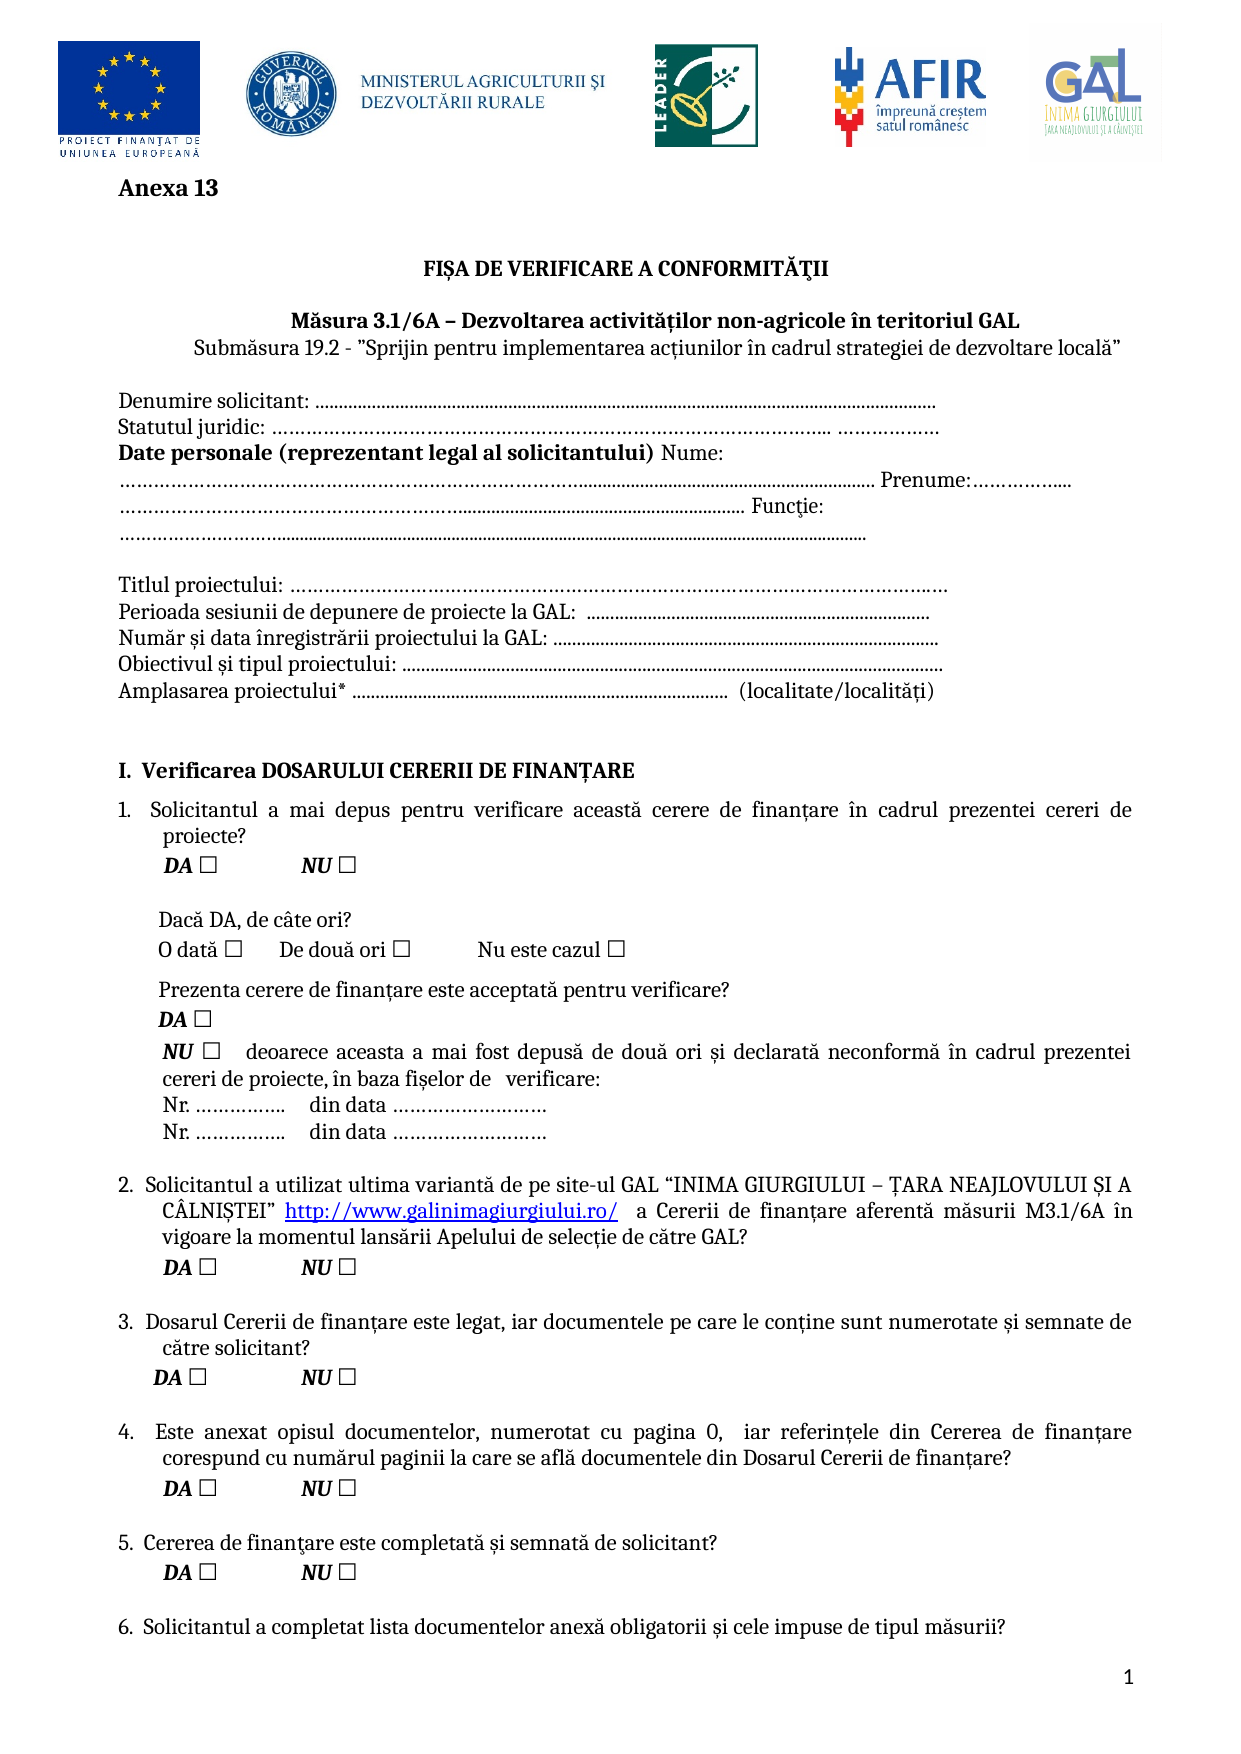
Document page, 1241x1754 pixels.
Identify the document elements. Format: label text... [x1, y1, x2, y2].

list 1. Solicitantul a mai depus pentru verificare această cerere de finanțare în cadrul prezentei cereri de proiecte? [118, 797, 1134, 849]
list 6. Solicitantul a completat lista documentelor anexă obligatorii şi cele impuse de tipul măsurii? [118, 1614, 1134, 1640]
picture [1028, 23, 1162, 162]
text Obiectivul și tipul proiectului: ................................................................................................................... [118, 651, 1134, 678]
text DA NU [118, 1471, 1134, 1503]
text Date personale (reprezentant legal al solicitantului) Nume:……………………………………………………………………….............................................................. Prenume:……………...……………………………………………………............................................................ Funcţie:…………………………................................................................................................................................... [118, 440, 1134, 546]
text DA NU [128, 849, 1134, 881]
text O dată De două ori Nu este cazul [118, 933, 1132, 964]
text Nr. ……………. din data ……………………… [109, 1092, 1132, 1119]
picture [835, 47, 986, 147]
text DA NU [118, 1361, 1134, 1392]
text Dacă DA, de câte ori? [118, 907, 1134, 933]
text Prezenta cerere de finanțare este acceptată pentru verificare? [118, 977, 1134, 1003]
text Nr. ……………. din data ……………………… [109, 1119, 1132, 1145]
text DA [118, 1003, 1134, 1035]
picture [240, 36, 617, 158]
list 5. Cererea de finanţare este completată și semnată de solicitant? [118, 1530, 1134, 1556]
text Număr și data înregistrării proiectului la GAL: .................................................................................. [118, 625, 1134, 651]
text Titlul proiectului: ………………………………………………………………………………………………….… Perioada sesiunii de depunere de proiecte la GAL: ......................................................................... [118, 572, 1134, 625]
list 2. Solicitantul a utilizat ultima variantă de pe site-ul GAL “INIMA GIURGIULUI – ȚARA NEAJLOVULUI ȘI A CÂLNIȘTEI” http://www.galinimagiurgiului.ro/ a Cererii de finanțare aferentă măsurii M3.1/6A în vigoare la momentul lansării Apelului de selecție de către GAL? [118, 1171, 1134, 1250]
text Amplasarea proiectului* ................................................................................ (localitate/localități) [118, 678, 1134, 704]
list I. Verificarea DOSARULUI CERERII DE FINANȚARE [118, 758, 1134, 784]
text NU deoarece aceasta a mai fost depusă de două ori și declarată neconformă în cadrul prezentei cereri de proiecte, în baza fişelor de verificare: [162, 1035, 1132, 1092]
text Măsura 3.1/6A – Dezvoltarea activităților non-agricole în teritoriul GAL [118, 308, 1192, 334]
picture [655, 44, 758, 147]
text Statutul juridic: …………………………………………………………………………………….. ……………… [118, 414, 1134, 440]
text Anexa 13 [118, 174, 1134, 203]
text Denumire solicitant: .................................................................................................................................... [118, 387, 1134, 414]
text DA NU [118, 1556, 1134, 1587]
list 4. Este anexat opisul documentelor, numerotat cu pagina 0, iar referințele din Cererea de finanțare corespund cu numărul paginii la care se află documentele din Dosarul Cererii de finanțare? [118, 1419, 1134, 1471]
text FIŞA DE VERIFICARE A CONFORMITĂŢII [118, 256, 1134, 282]
text Submăsura 19.2 - ”Sprijin pentru implementarea acțiunilor în cadrul strategiei de dezvoltare locală” [118, 334, 1192, 361]
text DA NU [118, 1250, 1134, 1282]
picture [58, 41, 200, 162]
list 3. Dosarul Cererii de finanțare este legat, iar documentele pe care le conține sunt numerotate și semnate de către solicitant? [118, 1308, 1134, 1361]
